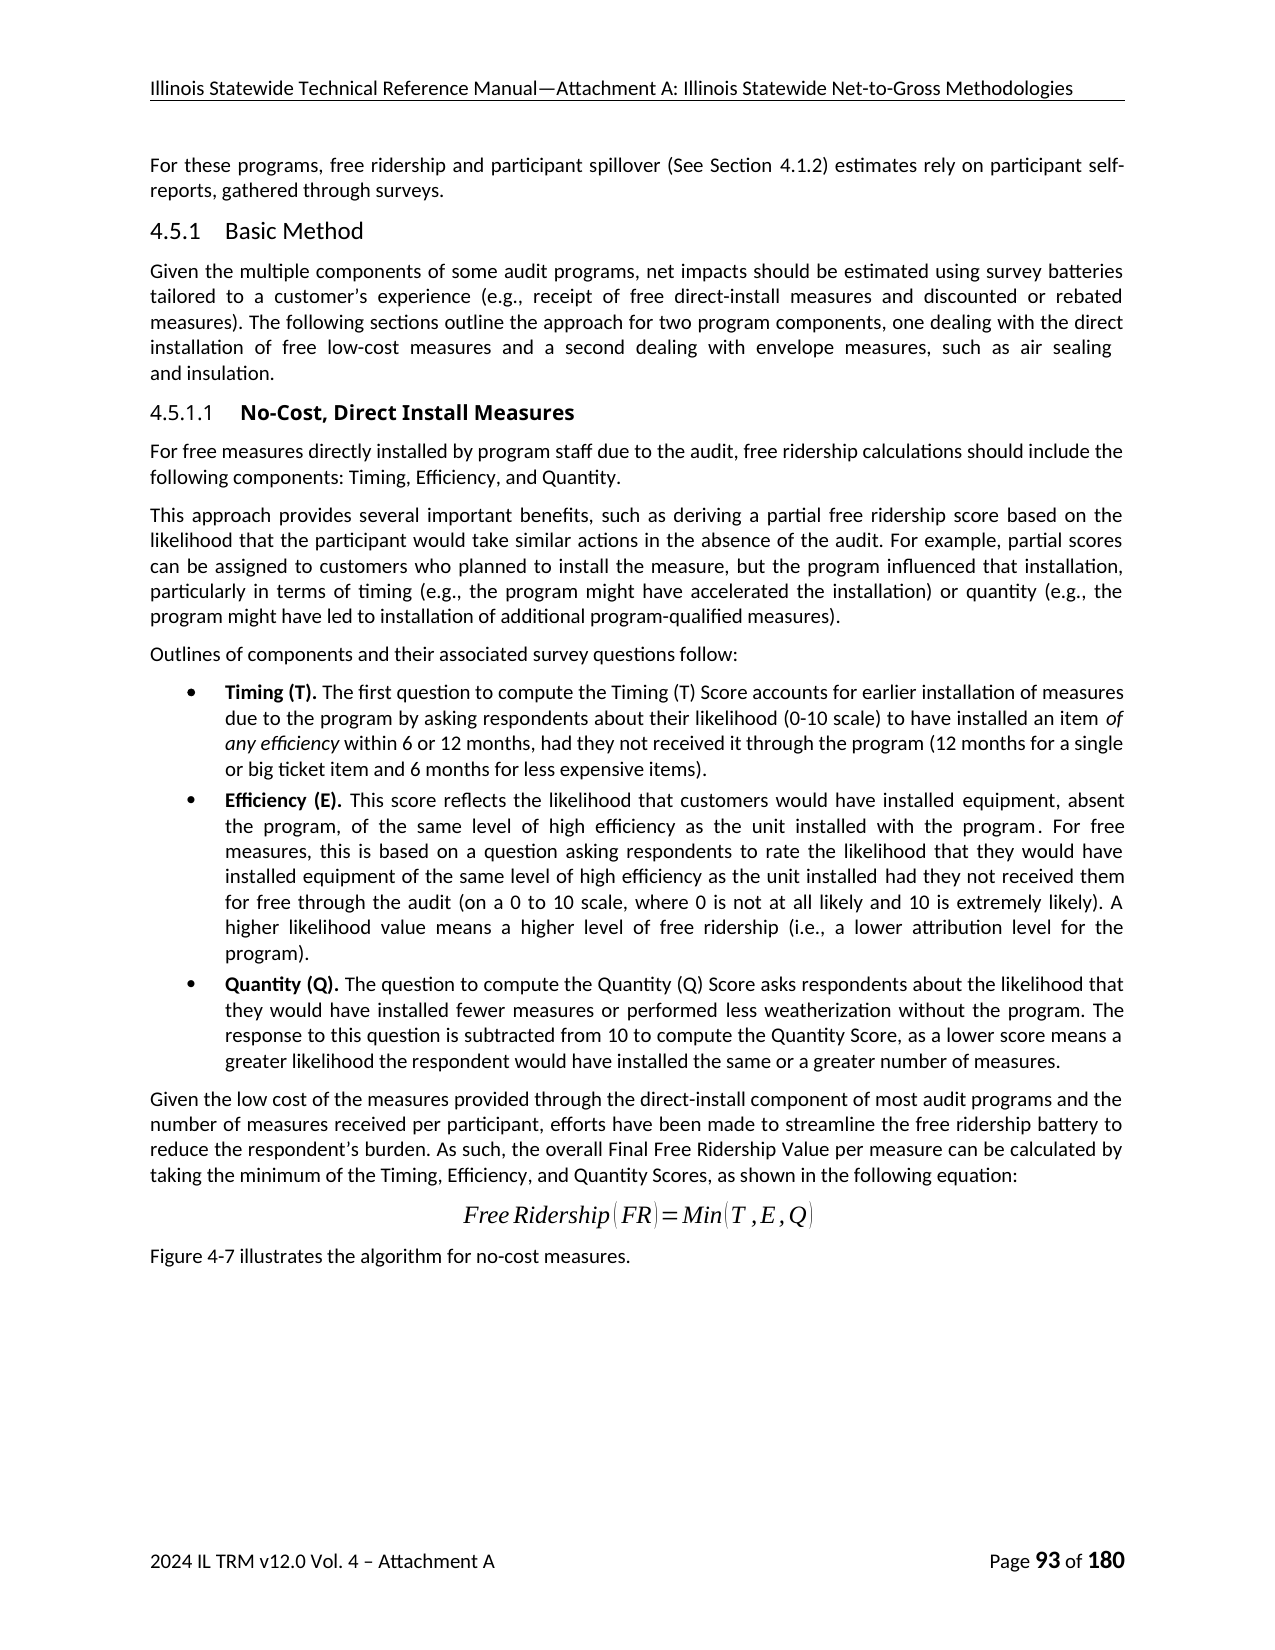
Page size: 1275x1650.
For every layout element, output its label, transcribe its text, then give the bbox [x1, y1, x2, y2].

list Quantity (Q). The question to compute the Quantity (Q) Score asks respondents about the likelihood that they would have installed fewer measures or performed less weatherization without the program. The response to this question is subtracted from 10 to compute the Quantity Score, as a lower score means a greater likelihood the respondent would have installed the same or a greater number of measures. [187, 972, 1125, 1073]
list Efficiency (E). This score reflects the likelihood that customers would have installed equipment, absent the program, of the same level of high efficiency as the unit installed with the program. For free measures, this is based on a question asking respondents to rate the likelihood that they would have installed equipment of the same level of high efficiency as the unit installed had they not received them for free through the audit (on a 0 to 10 scale, where 0 is not at all likely and 10 is extremely likely). A higher likelihood value means a higher level of free ridership (i.e., a lower attribution level for the program). [187, 787, 1125, 965]
list Timing (T). The first question to compute the Timing (T) Score accounts for earlier installation of measures due to the program by asking respondents about their likelihood (0-10 scale) to have installed an item of any efficiency within 6 or 12 months, had they not received it through the program (12 months for a single or big ticket item and 6 months for less expensive items). [187, 679, 1125, 781]
text This approach provides several important benefits, such as deriving a partial free ridership score based on the likelihood that the participant would take similar actions in the absence of the audit. For example, partial scores can be assigned to customers who planned to install the measure, but the program influenced that installation, particularly in terms of timing (e.g., the program might have accelerated the installation) or quantity (e.g., the program might have led to installation of additional program-qualified measures). [150, 502, 1125, 629]
text Given the low cost of the measures provided through the direct-install component of most audit programs and the number of measures received per participant, efforts have been made to streamline the free ridership battery to reduce the respondent’s burden. As such, the overall Final Free Ridership Value per measure can be calculated by taking the minimum of the Timing, Efficiency, and Quantity Scores, as shown in the following equation: [150, 1086, 1125, 1187]
text Given the multiple components of some audit programs, net impacts should be estimated using survey batteries tailored to a customer’s experience (e.g., receipt of free direct-install measures and discounted or rebated measures). The following sections outline the approach for two program components, one dealing with the direct installation of free low-cost measures and a second dealing with envelope measures, such as air sealing and insulation. [150, 258, 1125, 385]
list Basic Method [150, 215, 1125, 246]
text For free measures directly installed by program staff due to the audit, free ridership calculations should include the following components: Timing, Efficiency, and Quantity. [150, 439, 1125, 489]
text Figure 4-7 illustrates the algorithm for no-cost measures. [150, 1243, 1125, 1268]
text For these programs, free ridership and participant spillover (See Section 4.1.2) estimates rely on participant self-reports, gathered through surveys. [150, 152, 1125, 203]
text Outlines of components and their associated survey questions follow: [150, 642, 1125, 667]
list No-Cost, Direct Install Measures [150, 398, 1125, 426]
